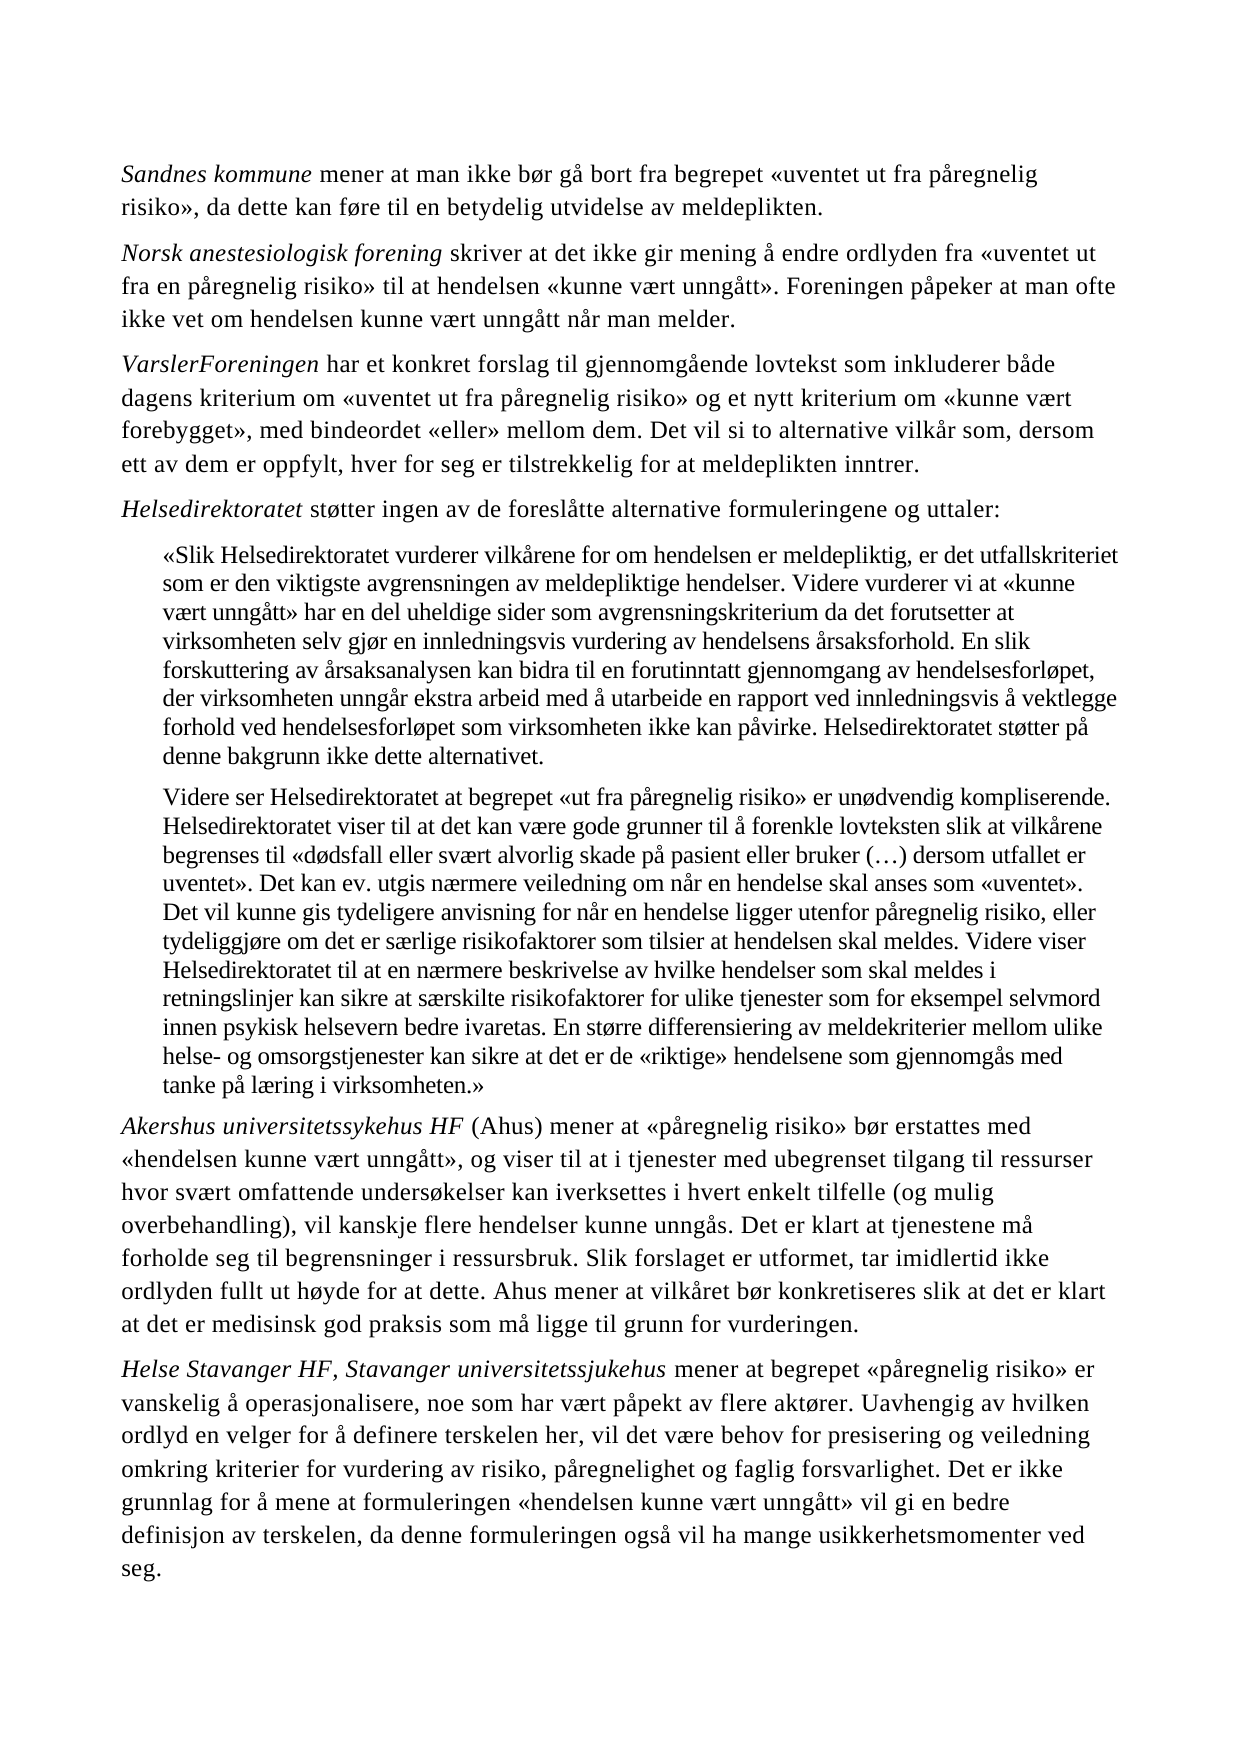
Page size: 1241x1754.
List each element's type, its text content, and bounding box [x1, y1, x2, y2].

text Norsk anestesiologisk forening skriver at det ikke gir mening å endre ordlyden fra «uventet ut fra en påregnelig risiko» til at hendelsen «kunne vært unngått». Foreningen påpeker at man ofte ikke vet om hendelsen kunne vært unngått når man melder. [121, 238, 1119, 333]
text Sandnes kommune mener at man ikke bør gå bort fra begrepet «uventet ut fra påregnelig risiko», da dette kan føre til en betydelig utvidelse av meldeplikten. [121, 159, 1119, 221]
text VarslerForeningen har et konkret forslag til gjennomgående lovtekst som inkluderer både dagens kriterium om «uventet ut fra påregnelig risiko» og et nytt kriterium om «kunne vært forebygget», med bindeordet «eller» mellom dem. Det vil si to alternative vilkår som, dersom ett av dem er oppfylt, hver for seg er tilstrekkelig for at meldeplikten inntrer. [121, 349, 1119, 477]
text Helsedirektoratet støtter ingen av de foreslåtte alternative formuleringene og uttaler: [121, 494, 1119, 523]
text «Slik Helsedirektoratet vurderer vilkårene for om hendelsen er meldepliktig, er det utfallskriteriet som er den viktigste avgrensningen av meldepliktige hendelser. Videre vurderer vi at «kunne vært unngått» har en del uheldige sider som avgrensningskriterium da det forutsetter at virksomheten selv gjør en innledningsvis vurdering av hendelsens årsaksforhold. En slik forskuttering av årsaksanalysen kan bidra til en forutinntatt gjennomgang av hendelsesforløpet, der virksomheten unngår ekstra arbeid med å utarbeide en rapport ved innledningsvis å vektlegge forhold ved hendelsesforløpet som virksomheten ikke kan påvirke. Helsedirektoratet støtter på denne bakgrunn ikke dette alternativet. [162, 540, 1119, 770]
text Akershus universitetssykehus HF (Ahus) mener at «påregnelig risiko» bør erstattes med «hendelsen kunne vært unngått», og viser til at i tjenester med ubegrenset tilgang til ressurser hvor svært omfattende undersøkelser kan iverksettes i hvert enkelt tilfelle (og mulig overbehandling), vil kanskje flere hendelser kunne unngås. Det er klart at tjenestene må forholde seg til begrensninger i ressursbruk. Slik forslaget er utformet, tar imidlertid ikke ordlyden fullt ut høyde for at dette. Ahus mener at vilkåret bør konkretiseres slik at det er klart at det er medisinsk god praksis som må ligge til grunn for vurderingen. [121, 1111, 1119, 1338]
text Videre ser Helsedirektoratet at begrepet «ut fra påregnelig risiko» er unødvendig kompliserende. Helsedirektoratet viser til at det kan være gode grunner til å forenkle lovteksten slik at vilkårene begrenses til «dødsfall eller svært alvorlig skade på pasient eller bruker (…) dersom utfallet er uventet». Det kan ev. utgis nærmere veiledning om når en hendelse skal anses som «uventet». Det vil kunne gis tydeligere anvisning for når en hendelse ligger utenfor påregnelig risiko, eller tydeliggjøre om det er særlige risikofaktorer som tilsier at hendelsen skal meldes. Videre viser Helsedirektoratet til at en nærmere beskrivelse av hvilke hendelser som skal meldes i retningslinjer kan sikre at særskilte risikofaktorer for ulike tjenester som for eksempel selvmord innen psykisk helsevern bedre ivaretas. En større differensiering av meldekriterier mellom ulike helse- og omsorgstjenester kan sikre at det er de «riktige» hendelsene som gjennomgås med tanke på læring i virksomheten.» [162, 782, 1119, 1098]
text Helse Stavanger HF, Stavanger universitetssjukehus mener at begrepet «påregnelig risiko» er vanskelig å operasjonalisere, noe som har vært påpekt av flere aktører. Uavhengig av hvilken ordlyd en velger for å definere terskelen her, vil det være behov for presisering og veiledning omkring kriterier for vurdering av risiko, påregnelighet og faglig forsvarlighet. Det er ikke grunnlag for å mene at formuleringen «hendelsen kunne vært unngått» vil gi en bedre definisjon av terskelen, da denne formuleringen også vil ha mange usikkerhetsmomenter ved seg. [121, 1354, 1119, 1581]
